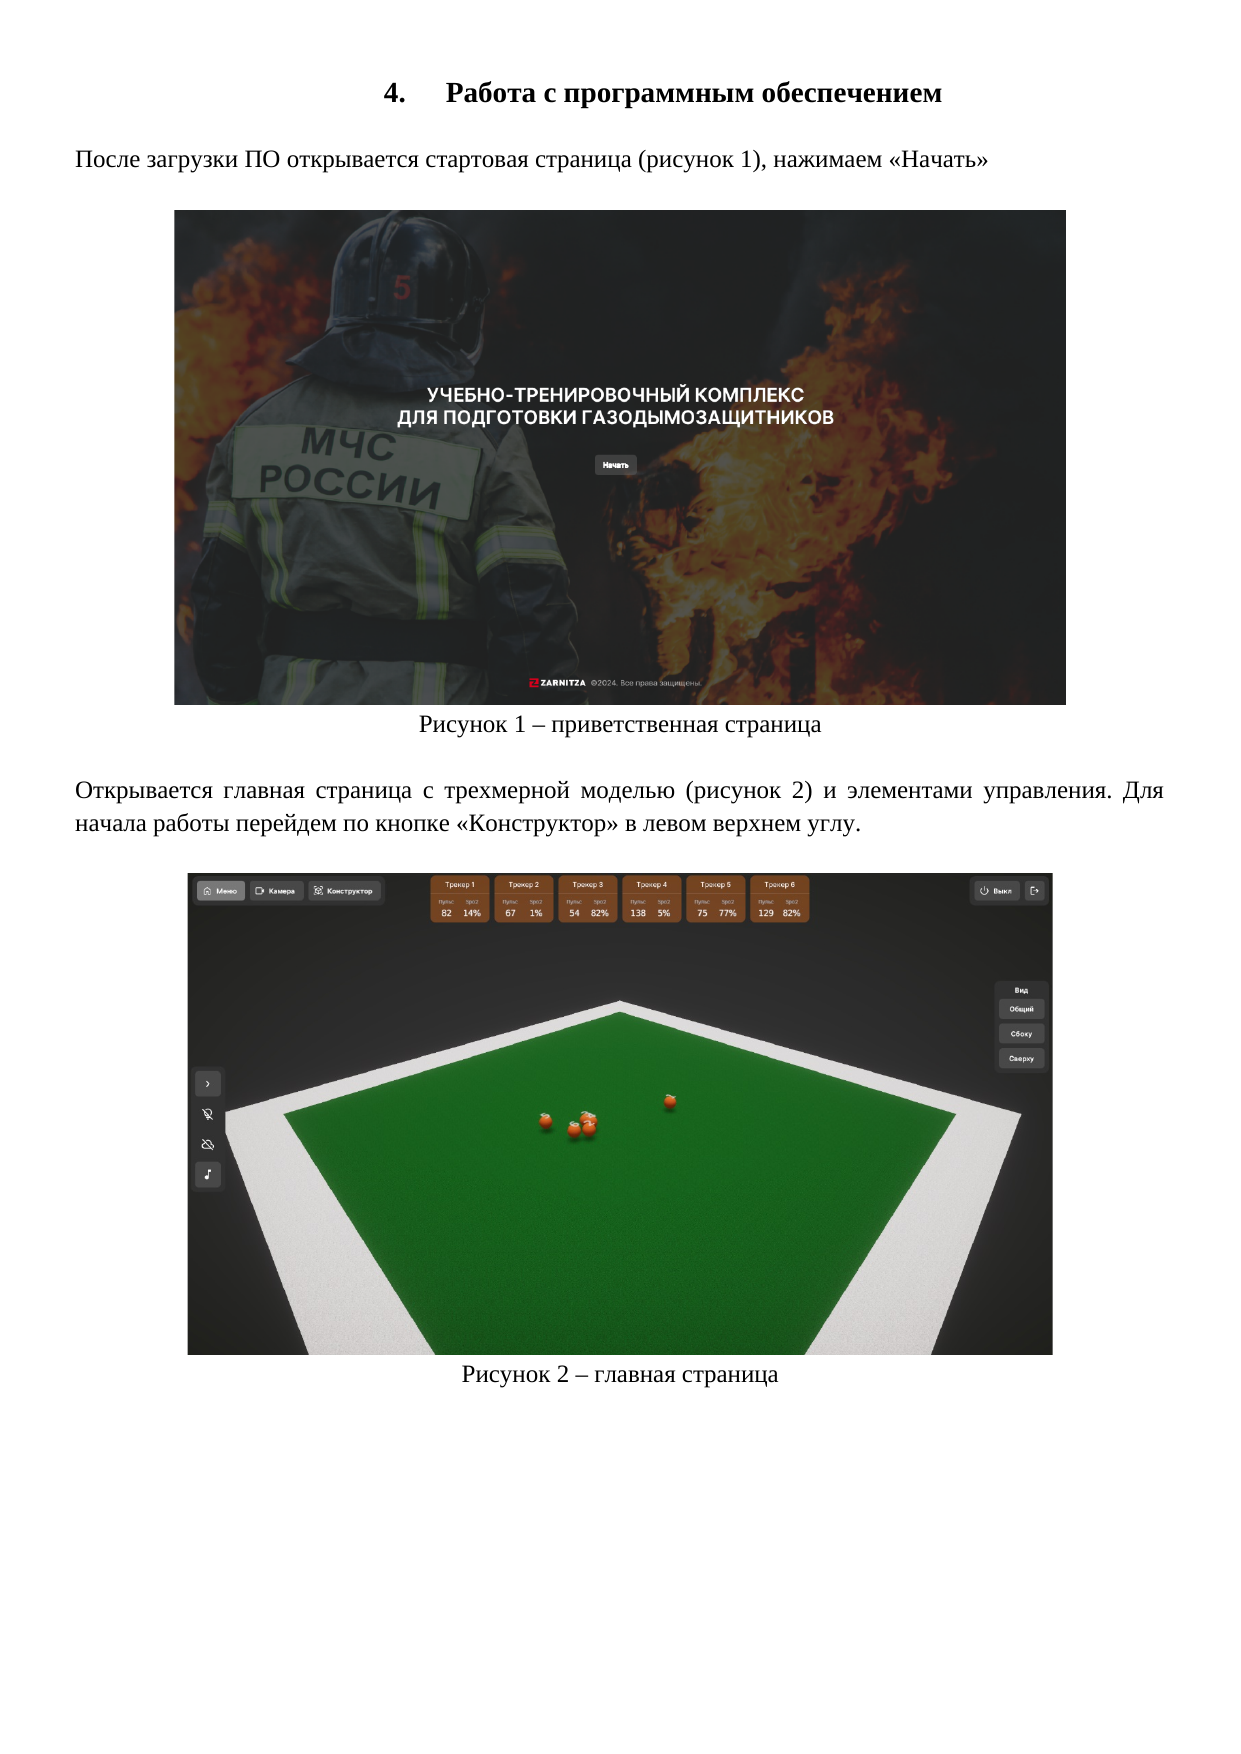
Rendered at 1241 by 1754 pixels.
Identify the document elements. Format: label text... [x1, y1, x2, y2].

text Рисунок 1 – приветственная страница [75, 709, 1165, 737]
picture [174, 210, 1066, 705]
text После загрузки ПО открывается стартовая страница (рисунок 1), нажимаем «Начать» [75, 144, 1165, 173]
subtitle Работа с программным обеспечением [161, 75, 1165, 108]
text Рисунок 2 – главная страница [75, 1359, 1165, 1387]
text Открывается главная страница с трехмерной моделью (рисунок 2) и элементами управления. Для начала работы перейдем по кнопке «Конструктор» в левом верхнем углу. [75, 775, 1165, 837]
picture [187, 873, 1053, 1355]
